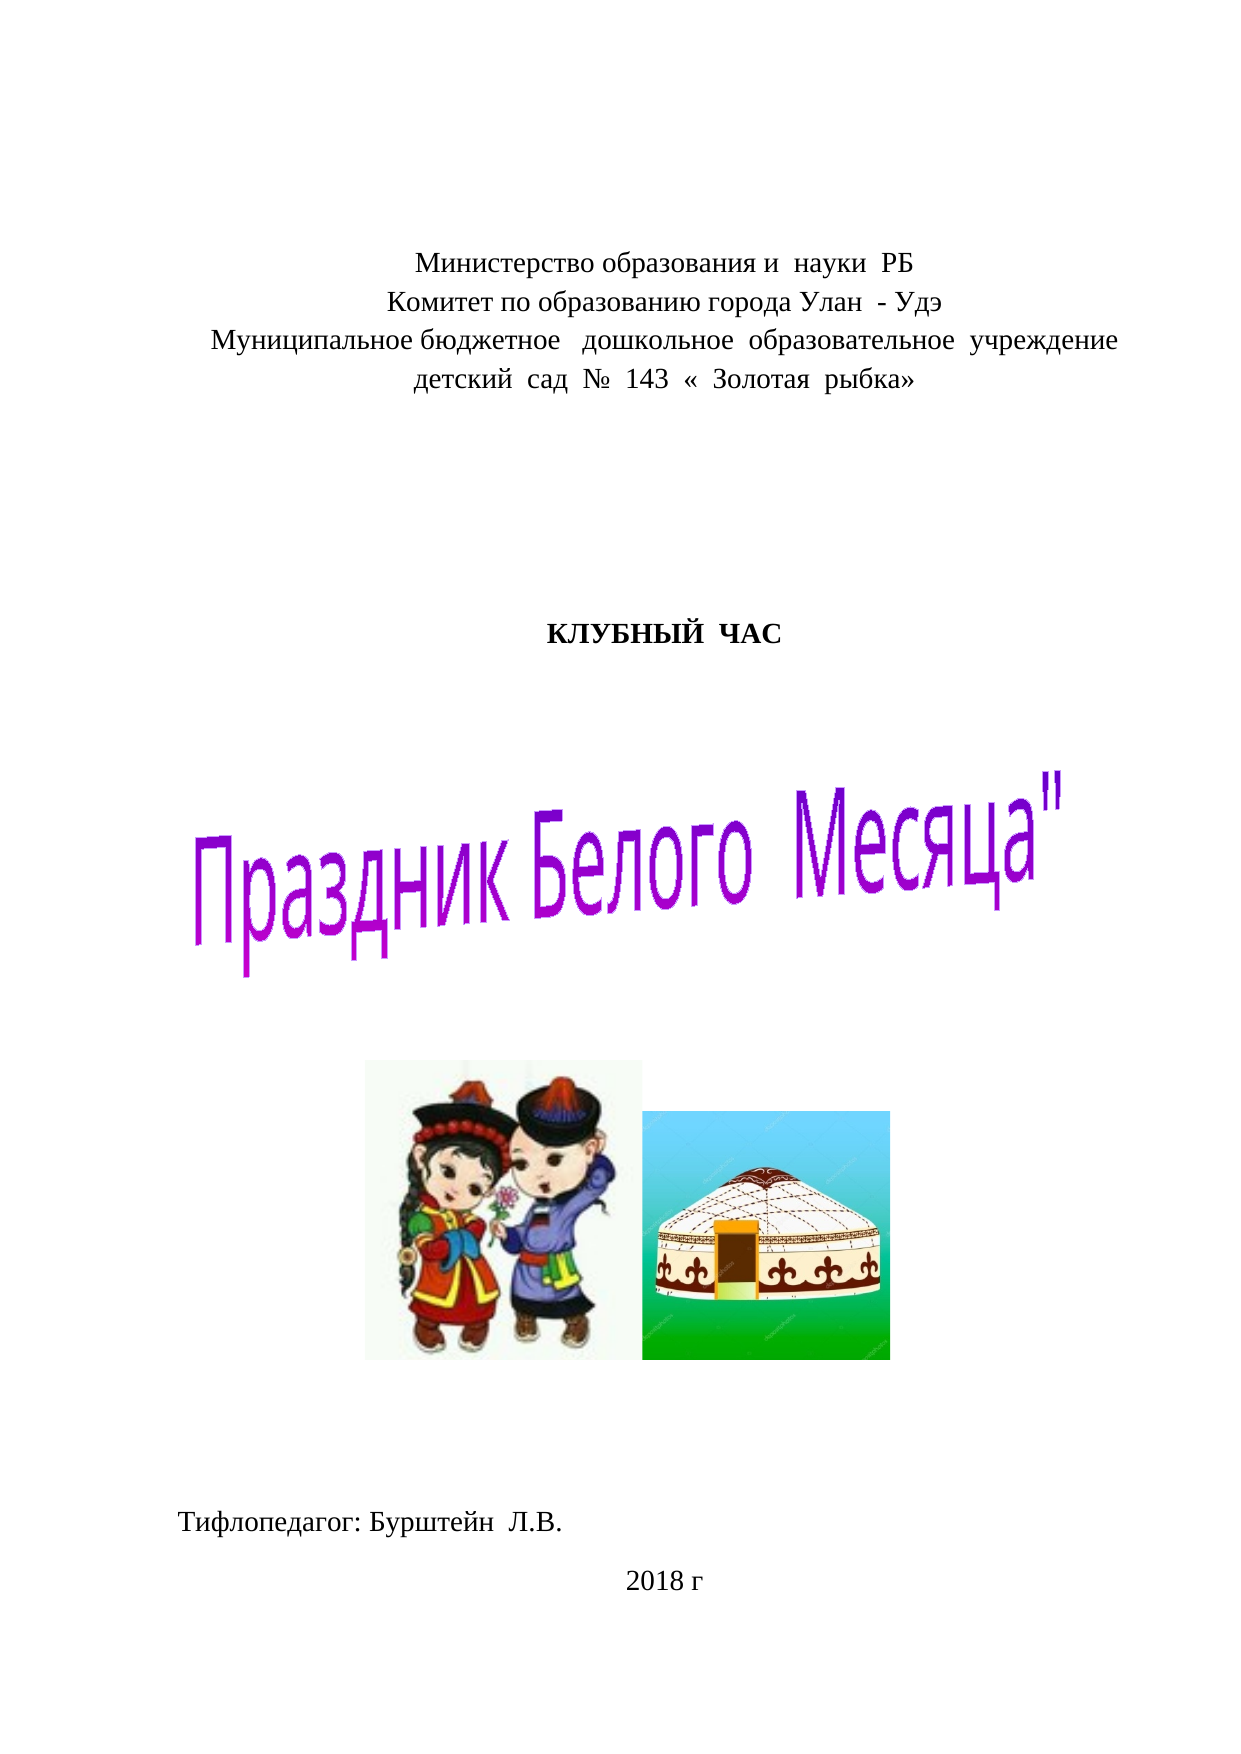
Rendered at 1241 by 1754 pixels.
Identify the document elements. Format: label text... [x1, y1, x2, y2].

text КЛУБНЫЙ ЧАС [177, 616, 1152, 649]
text Комитет по образованию города Улан - Удэ [177, 284, 1152, 317]
picture [364, 1060, 891, 1360]
text 2018 г [177, 1563, 1152, 1597]
text детский сад № 143 « Золотая рыбка» [177, 361, 1152, 394]
text Тифлопедагог: Бурштейн Л.В. [177, 1504, 1152, 1537]
text Муниципальное бюджетное дошкольное образовательное учреждение [177, 322, 1152, 356]
text Министерство образования и науки РБ [177, 245, 1152, 279]
